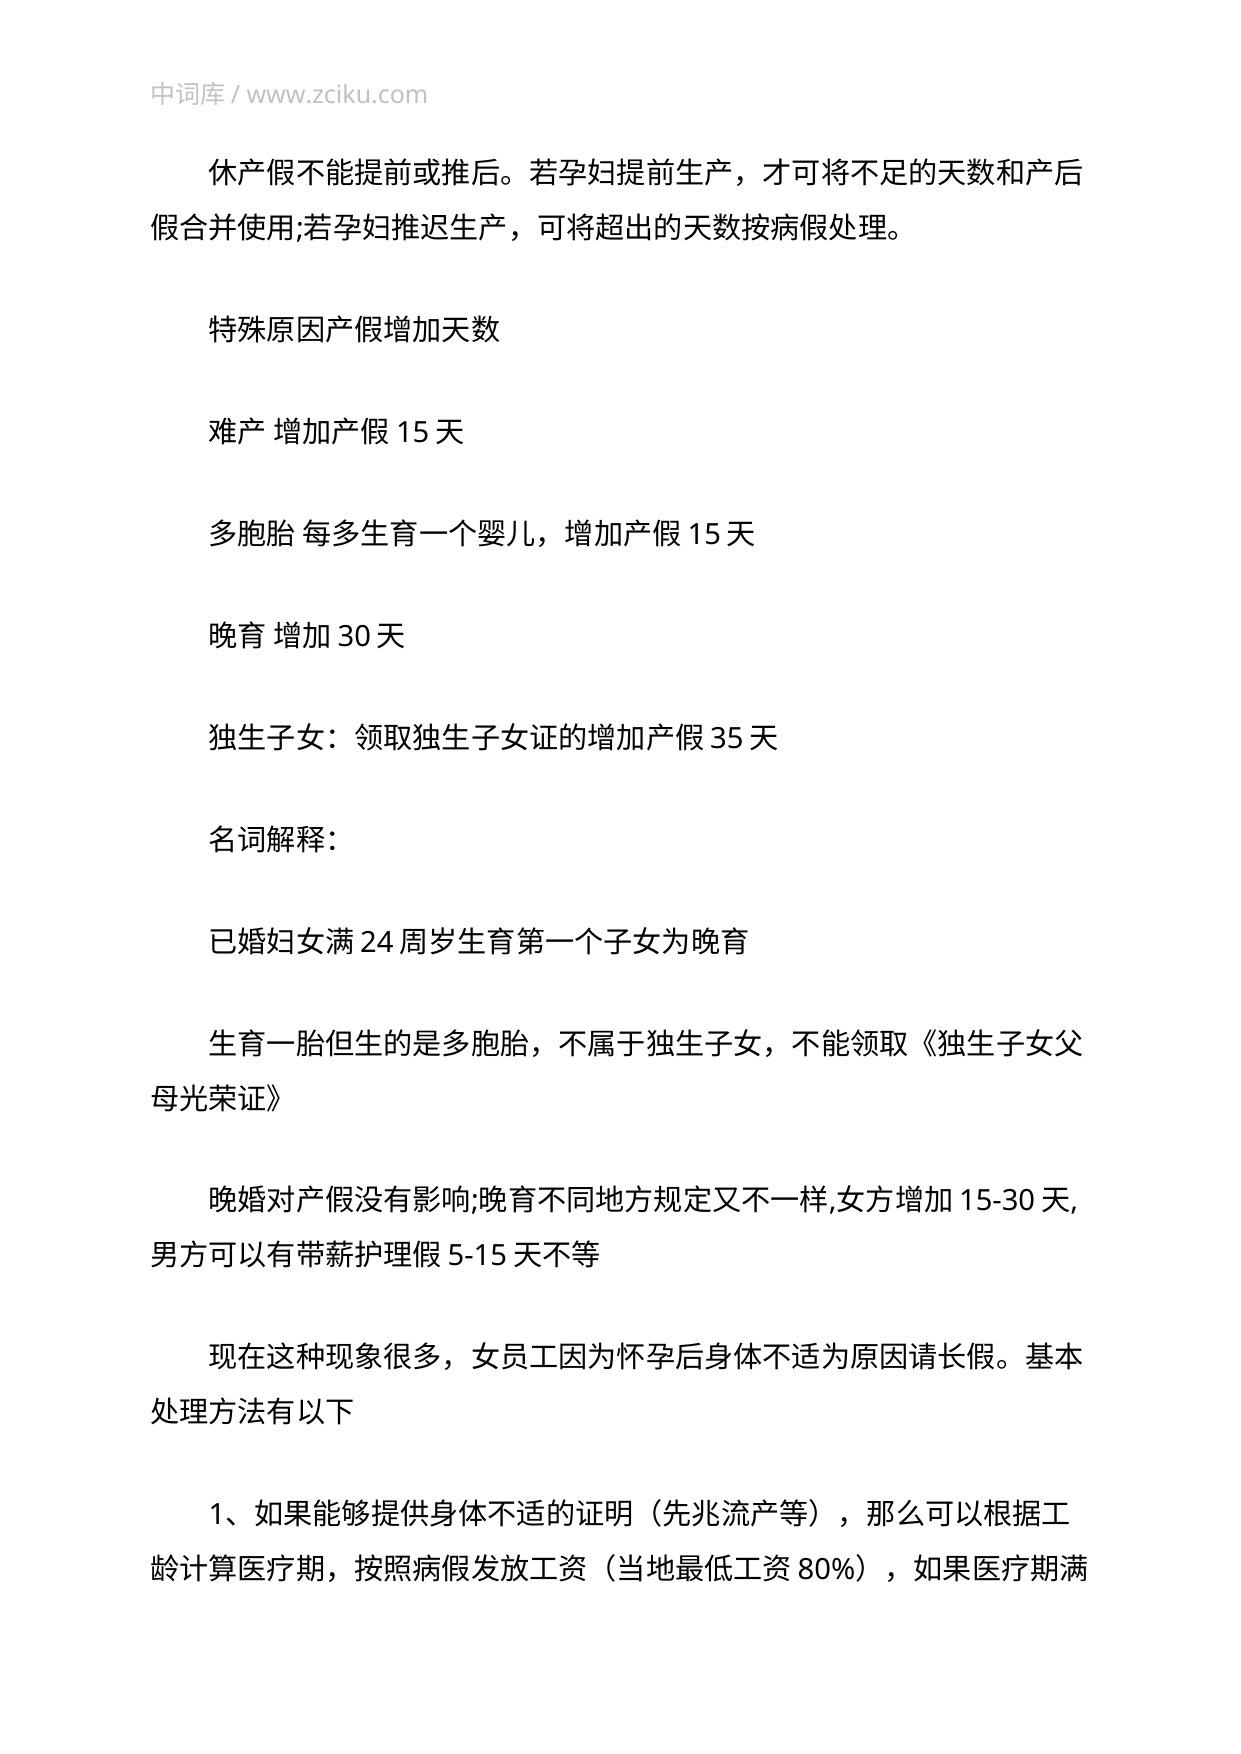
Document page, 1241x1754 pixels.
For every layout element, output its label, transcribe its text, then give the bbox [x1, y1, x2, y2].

text 难产 增加产假15天 [150, 409, 1090, 451]
text 特殊原因产假增加天数 [150, 307, 1090, 349]
text 晚婚对产假没有影响;晚育不同地方规定又不一样,女方增加15-30天,男方可以有带薪护理假5-15天不等 [150, 1177, 1090, 1274]
text 休产假不能提前或推后。若孕妇提前生产，才可将不足的天数和产后假合并使用;若孕妇推迟生产，可将超出的天数按病假处理。 [150, 150, 1090, 247]
text 生育一胎但生的是多胞胎，不属于独生子女，不能领取《独生子女父母光荣证》 [150, 1020, 1090, 1117]
text 已婚妇女满24周岁生育第一个子女为晚育 [150, 918, 1090, 961]
text 晚育 增加30天 [150, 613, 1090, 655]
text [150, 1491, 1090, 1588]
text 独生子女：领取独生子女证的增加产假35天 [150, 714, 1090, 757]
text 名词解释： [150, 817, 1090, 859]
text 现在这种现象很多，女员工因为怀孕后身体不适为原因请长假。基本处理方法有以下 [150, 1334, 1090, 1431]
text 多胞胎 每多生育一个婴儿，增加产假15天 [150, 511, 1090, 553]
